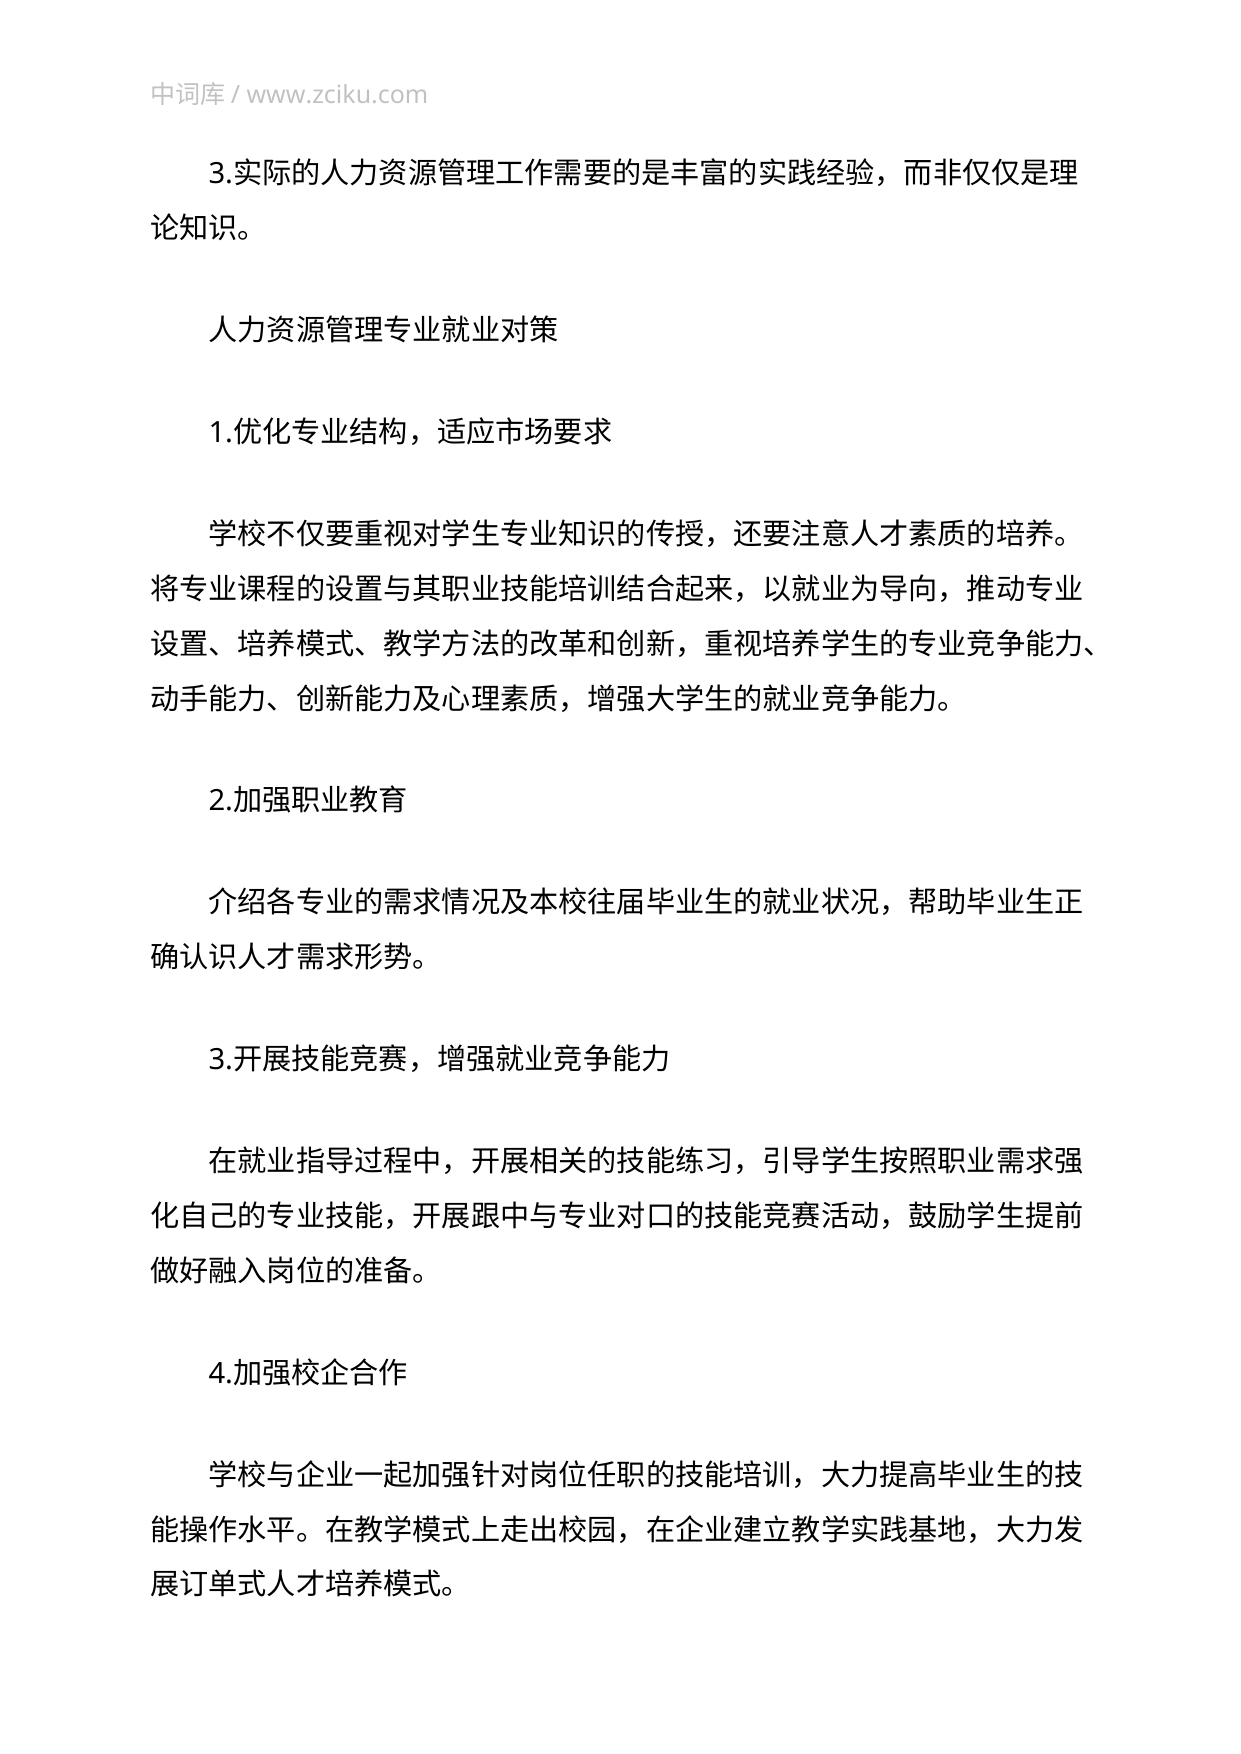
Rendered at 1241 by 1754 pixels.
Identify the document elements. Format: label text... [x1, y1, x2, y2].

text 在就业指导过程中，开展相关的技能练习，引导学生按照职业需求强化自己的专业技能，开展跟中与专业对口的技能竞赛活动，鼓励学生提前做好融入岗位的准备。 [150, 1138, 1090, 1290]
text 3.实际的人力资源管理工作需要的是丰富的实践经验，而非仅仅是理论知识。 [150, 150, 1090, 247]
text 2.加强职业教育 [150, 777, 1090, 819]
text 3.开展技能竞赛，增强就业竞争能力 [150, 1036, 1090, 1078]
text 学校与企业一起加强针对岗位任职的技能培训，大力提高毕业生的技能操作水平。在教学模式上走出校园，在企业建立教学实践基地，大力发展订单式人才培养模式。 [150, 1451, 1090, 1603]
text 介绍各专业的需求情况及本校往届毕业生的就业状况，帮助毕业生正确认识人才需求形势。 [150, 879, 1090, 976]
text 1.优化专业结构，适应市场要求 [150, 408, 1090, 451]
text 4.加强校企合作 [150, 1349, 1090, 1392]
text 学校不仅要重视对学生专业知识的传授，还要注意人才素质的培养。将专业课程的设置与其职业技能培训结合起来，以就业为导向，推动专业设置、培养模式、教学方法的改革和创新，重视培养学生的专业竞争能力、动手能力、创新能力及心理素质，增强大学生的就业竞争能力。 [150, 511, 1090, 717]
text 人力资源管理专业就业对策 [150, 307, 1090, 349]
